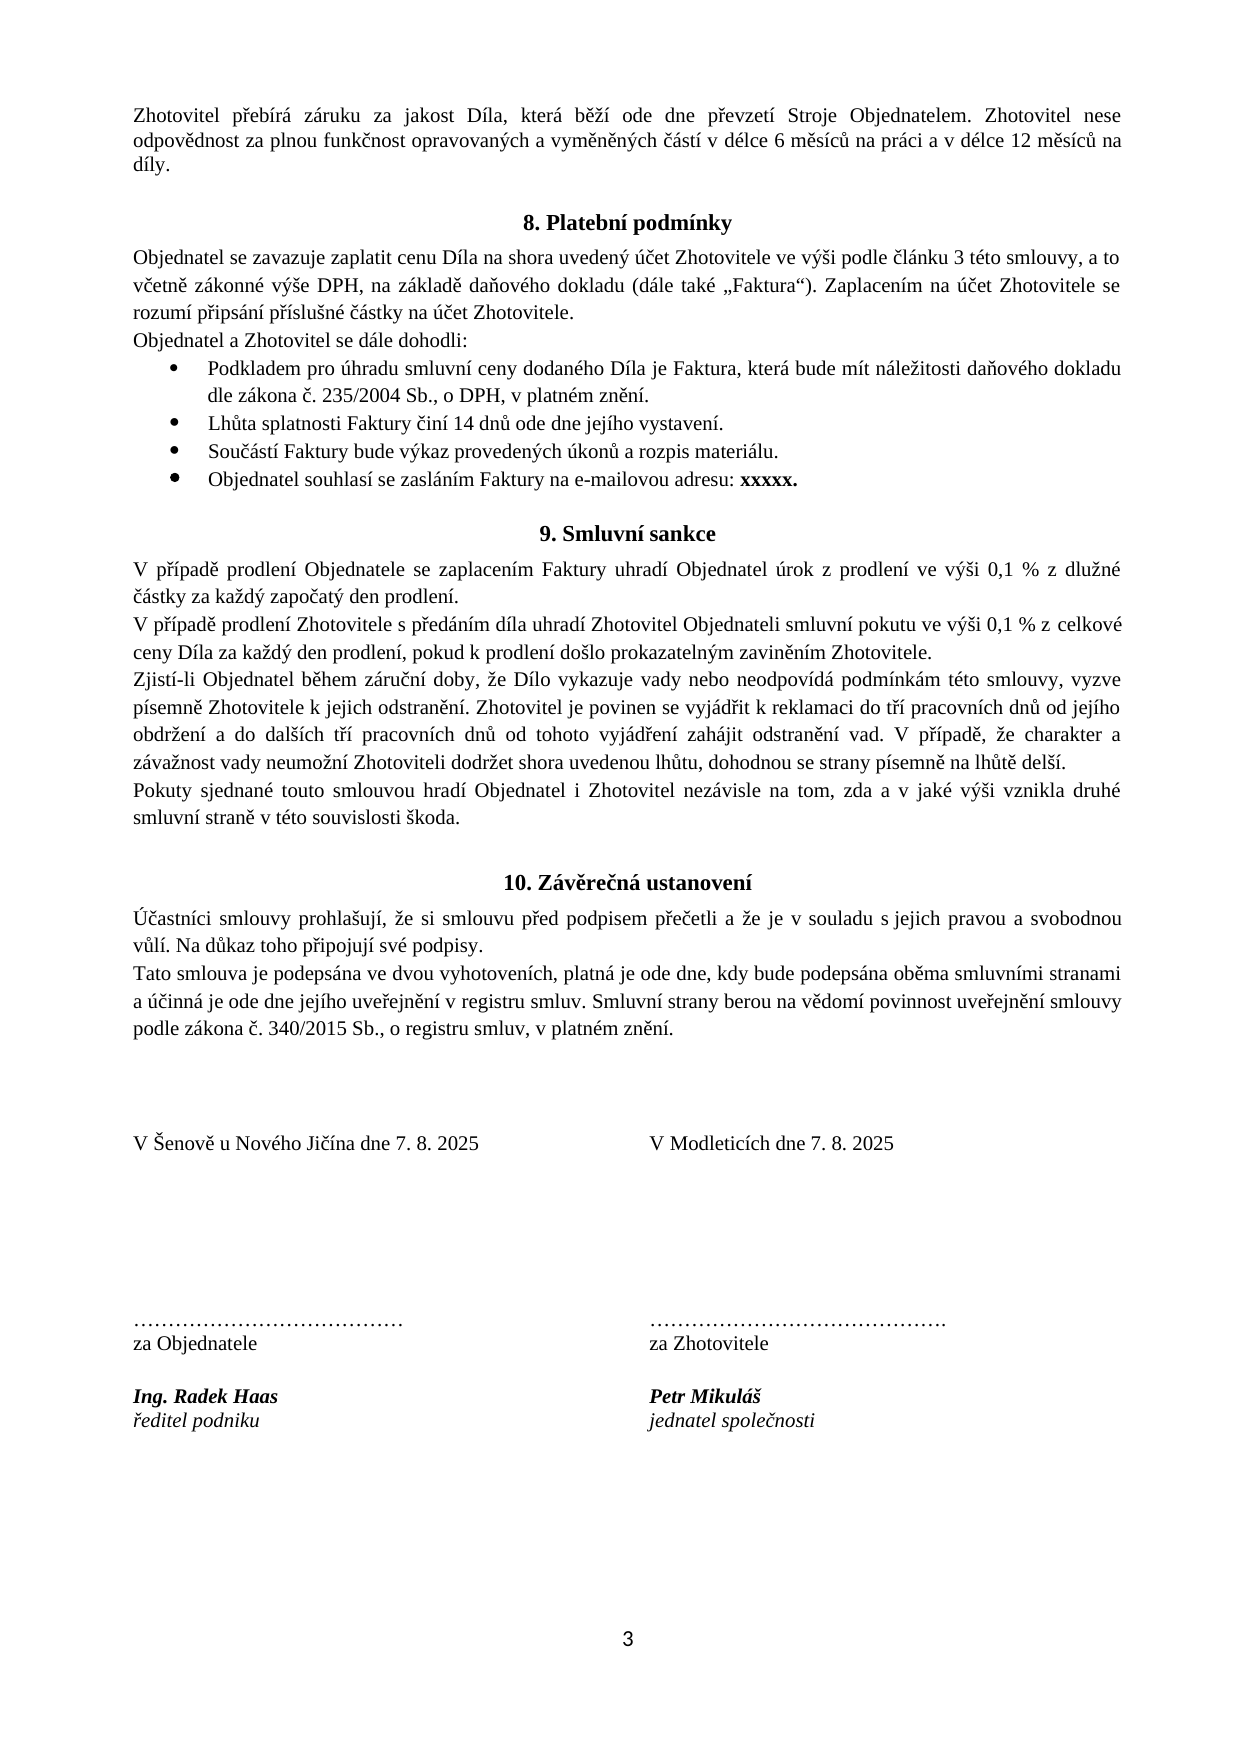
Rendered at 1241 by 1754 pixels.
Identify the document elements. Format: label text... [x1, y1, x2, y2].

text 10. Závěrečná ustanovení [133, 869, 1122, 896]
list Podkladem pro úhradu smluvní ceny dodaného Díla je Faktura, která bude mít náležitosti daňového dokladu dle zákona č. 235/2004 Sb., o DPH, v platném znění. [170, 356, 1122, 407]
text za Objednatele za Zhotovitele [133, 1331, 1122, 1355]
text V případě prodlení Objednatele se zaplacením Faktury uhradí Objednatel úrok z prodlení ve výši 0,1 % z dlužné částky za každý započatý den prodlení. [133, 557, 1122, 608]
text ředitel podniku jednatel společnosti [133, 1408, 1122, 1432]
text V Šenově u Nového Jičína dne 7. 8. 2025 V Modleticích dne 7. 8. 2025 [133, 1131, 1122, 1155]
text Ing. Radek Haas Petr Mikuláš [133, 1384, 1122, 1408]
text Tato smlouva je podepsána ve dvou vyhotoveních, platná je ode dne, kdy bude podepsána oběma smluvními stranami a účinná je ode dne jejího uveřejnění v registru smluv. Smluvní strany berou na vědomí povinnost uveřejnění smlouvy podle zákona č. 340/2015 Sb., o registru smluv, v platném znění. [133, 961, 1122, 1040]
text 9. Smluvní sankce [133, 520, 1122, 547]
text ………………………………… ……………………………………. [133, 1307, 1122, 1331]
list Součástí Faktury bude výkaz provedených úkonů a rozpis materiálu. [170, 439, 1122, 463]
list Objednatel souhlasí se zasláním Faktury na e-mailovou adresu: xxxxx. [170, 467, 1122, 492]
text 8. Platební podmínky [133, 209, 1122, 235]
text Účastníci smlouvy prohlašují, že si smlouvu před podpisem přečetli a že je v souladu s jejich pravou a svobodnou vůlí. Na důkaz toho připojují své podpisy. [133, 906, 1122, 957]
text Objednatel a Zhotovitel se dále dohodli: [133, 328, 1122, 352]
list Lhůta splatnosti Faktury činí 14 dnů ode dne jejího vystavení. [170, 411, 1122, 435]
text Objednatel se zavazuje zaplatit cenu Díla na shora uvedený účet Zhotovitele ve výši podle článku 3 této smlouvy, a to včetně zákonné výše DPH, na základě daňového dokladu (dále také „Faktura“). Zaplacením na účet Zhotovitele se rozumí připsání příslušné částky na účet Zhotovitele. [133, 245, 1122, 324]
text Zjistí-li Objednatel během záruční doby, že Dílo vykazuje vady nebo neodpovídá podmínkám této smlouvy, vyzve písemně Zhotovitele k jejich odstranění. Zhotovitel je povinen se vyjádřit k reklamaci do tří pracovních dnů od jejího obdržení a do dalších tří pracovních dnů od tohoto vyjádření zahájit odstranění vad. V případě, že charakter a závažnost vady neumožní Zhotoviteli dodržet shora uvedenou lhůtu, dohodnou se strany písemně na lhůtě delší. [133, 667, 1122, 774]
text Zhotovitel přebírá záruku za jakost Díla, která běží ode dne převzetí Stroje Objednatelem. Zhotovitel nese odpovědnost za plnou funkčnost opravovaných a vyměněných částí v délce 6 měsíců na práci a v délce 12 měsíců na díly. [133, 103, 1122, 176]
text Pokuty sjednané touto smlouvou hradí Objednatel i Zhotovitel nezávisle na tom, zda a v jaké výši vznikla druhé smluvní straně v této souvislosti škoda. [133, 778, 1122, 829]
text V případě prodlení Zhotovitele s předáním díla uhradí Zhotovitel Objednateli smluvní pokutu ve výši 0,1 % z celkové ceny Díla za každý den prodlení, pokud k prodlení došlo prokazatelným zaviněním Zhotovitele. [133, 612, 1122, 664]
